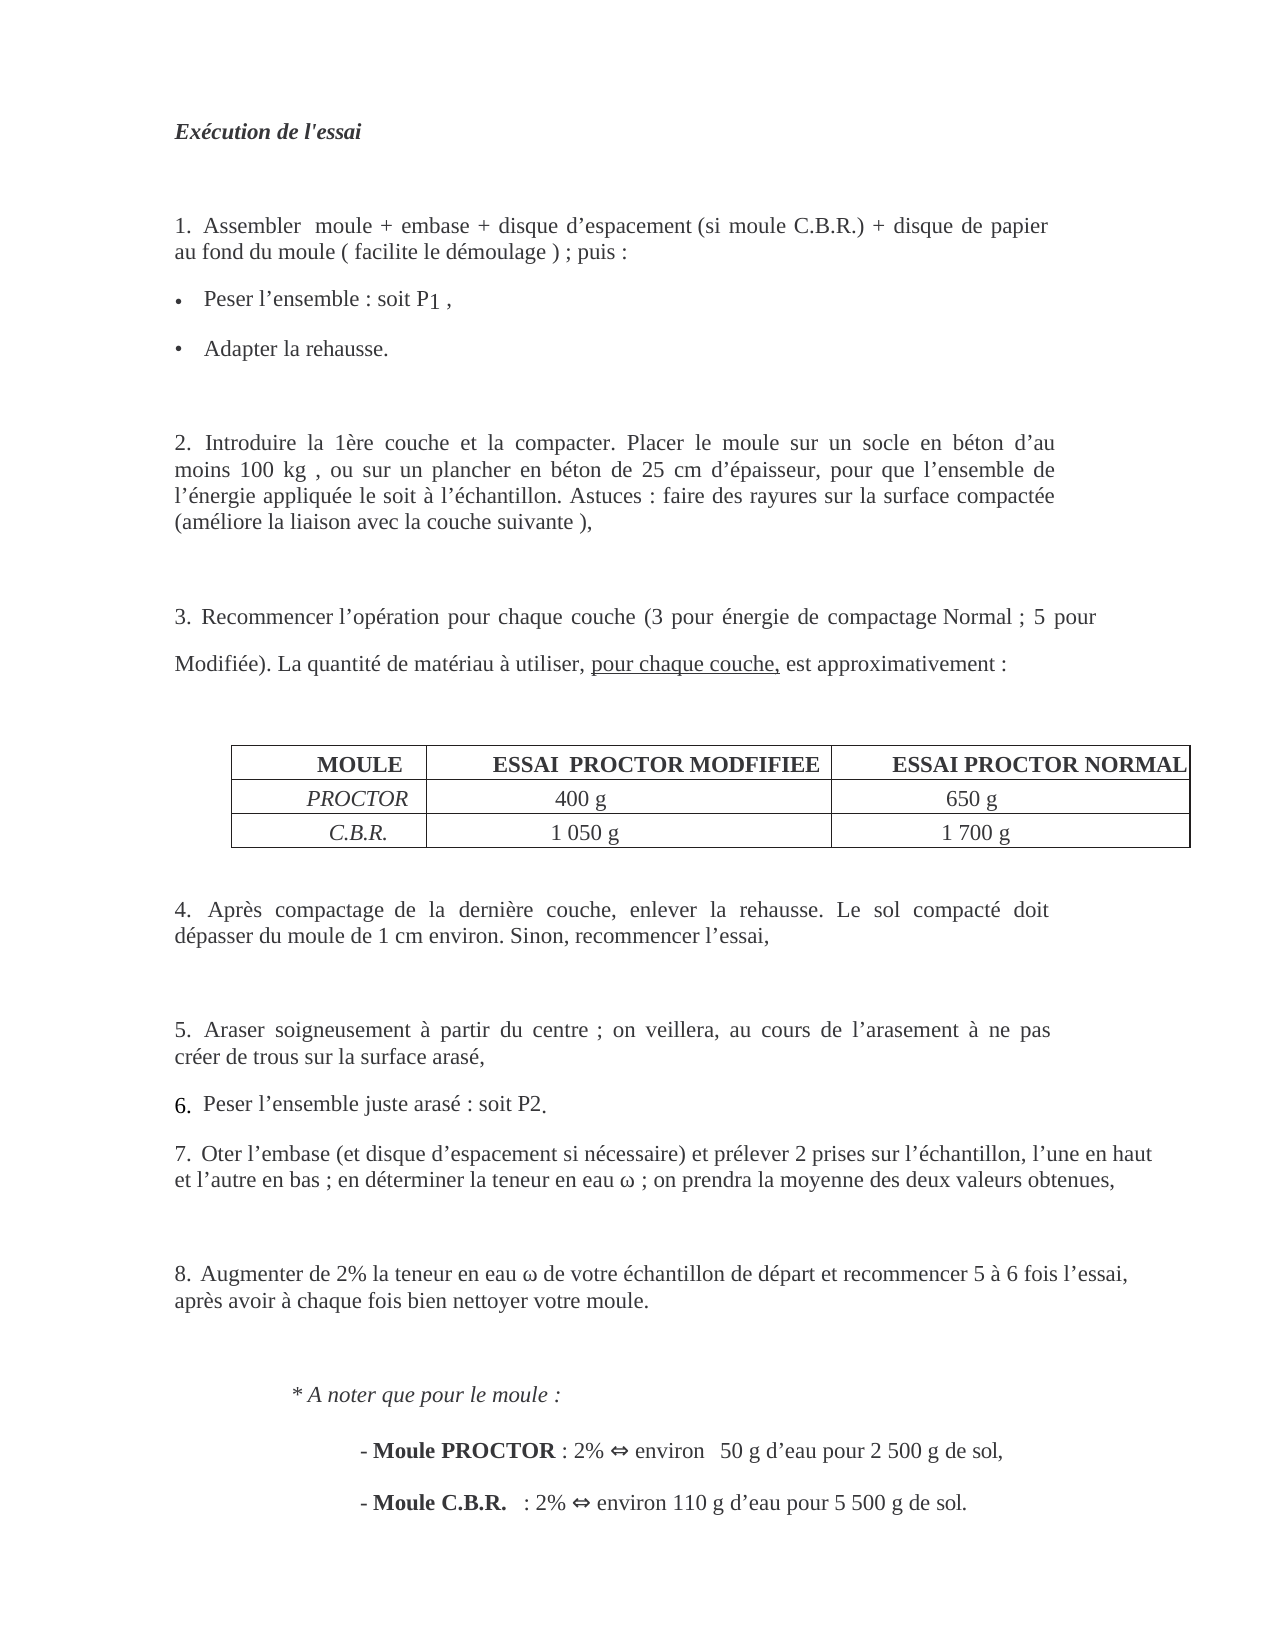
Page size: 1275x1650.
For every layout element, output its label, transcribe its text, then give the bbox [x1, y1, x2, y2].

list Oter l’embase (et disque d’espacement si nécessaire) et prélever 2 prises sur l’échantillon, l’une en haut et l’autre en bas ; en déterminer la teneur en eau ω ; on prendra la moyenne des deux valeurs obtenues, [174, 1140, 1153, 1192]
list Moule PROCTOR : 2% ⇔ environ 50 g d’eau pour 2 500 g de sol, [360, 1433, 1208, 1465]
list Recommencer l’opération pour chaque couche (3 pour énergie de compactage Normal ; 5 pour Modifiée). La quantité de matériau à utiliser, pour chaque couche, est approximativement : [174, 603, 1104, 676]
list Assembler moule + embase + disque d’espacement (si moule C.B.R.) + disque de papier au fond du moule ( facilite le démoulage ) ; puis : [174, 212, 1056, 264]
list Peser l’ensemble : soit P1 , [174, 286, 1208, 314]
list Moule C.B.R. : 2% ⇔ environ 110 g d’eau pour 5 500 g de sol. [360, 1486, 1208, 1517]
table_cell 1 050 g [427, 814, 831, 847]
list Adapter la rehausse. [174, 335, 1208, 361]
table_header MOULE [232, 746, 426, 778]
subtitle Exécution de l'essai [174, 118, 1208, 144]
table_cell 650 g [832, 780, 1189, 812]
table_cell PROCTOR [232, 780, 426, 812]
table_cell C.B.R. [232, 814, 426, 847]
list Araser soigneusement à partir du centre ; on veillera, au cours de l’arasement à ne pas créer de trous sur la surface arasé, [174, 1016, 1056, 1069]
table_cell 400 g [427, 780, 831, 812]
list Augmenter de 2% la teneur en eau ω de votre échantillon de départ et recommencer 5 à 6 fois l’essai, après avoir à chaque fois bien nettoyer votre moule. [174, 1261, 1152, 1313]
list A noter que pour le moule : [291, 1381, 1208, 1408]
list Introduire la 1ère couche et la compacter. Placer le moule sur un socle en béton d’au moins 100 kg , ou sur un plancher en béton de 25 cm d’épaisseur, pour que l’ensemble de l’énergie appliquée le soit à l’échantillon. Astuces : faire des rayures sur la surface compactée (améliore la liaison avec la couche suivante ), [174, 429, 1056, 535]
table_cell 1 700 g [832, 814, 1189, 847]
list Après compactage de la dernière couche, enlever la rehausse. Le sol compacté doit dépasser du moule de 1 cm environ. Sinon, recommencer l’essai, [174, 896, 1056, 949]
table_header ESSAI PROCTOR NORMAL [832, 746, 1189, 778]
list Peser l’ensemble juste arasé : soit P2. [174, 1090, 1208, 1119]
table_header ESSAI PROCTOR MODFIFIEE [427, 746, 831, 778]
